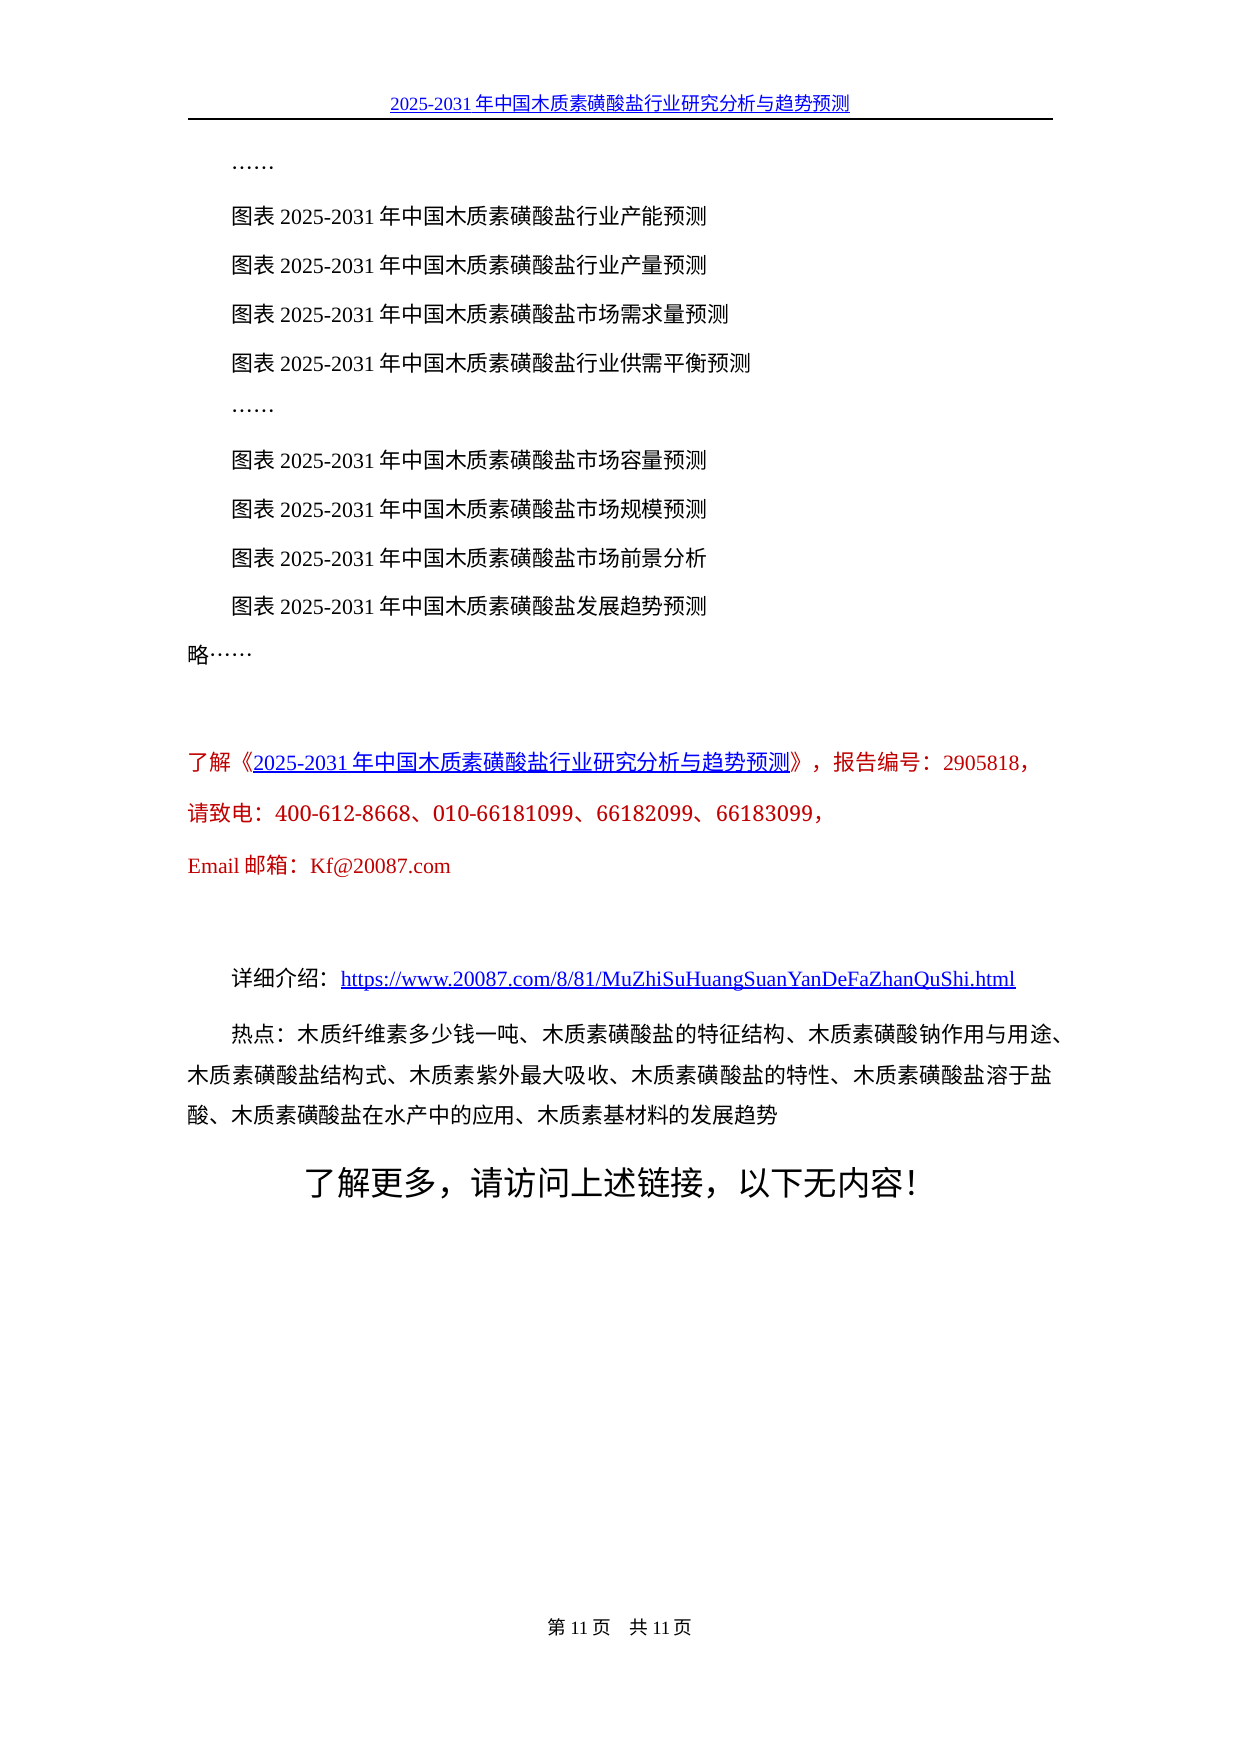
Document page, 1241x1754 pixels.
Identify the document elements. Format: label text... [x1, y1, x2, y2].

text 了解《2025-2031年中国木质素磺酸盐行业研究分析与趋势预测》，报告编号：2905818， [187, 744, 1053, 777]
title 了解更多，请访问上述链接，以下无内容！ [187, 1148, 1053, 1213]
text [187, 150, 1053, 670]
text 请致电：400-612-8668、010-66181099、66182099、66183099， [187, 796, 1053, 828]
text Email邮箱：Kf@20087.com [187, 847, 1053, 880]
text 热点：木质纤维素多少钱一吨、木质素磺酸盐的特征结构、木质素磺酸钠作用与用途、木质素磺酸盐结构式、木质素紫外最大吸收、木质素磺酸盐的特性、木质素磺酸盐溶于盐酸、木质素磺酸盐在水产中的应用、木质素基材料的发展趋势 [187, 1017, 1053, 1131]
text 详细介绍：https://www.20087.com/8/81/MuZhiSuHuangSuanYanDeFaZhanQuShi.html [187, 960, 1053, 993]
